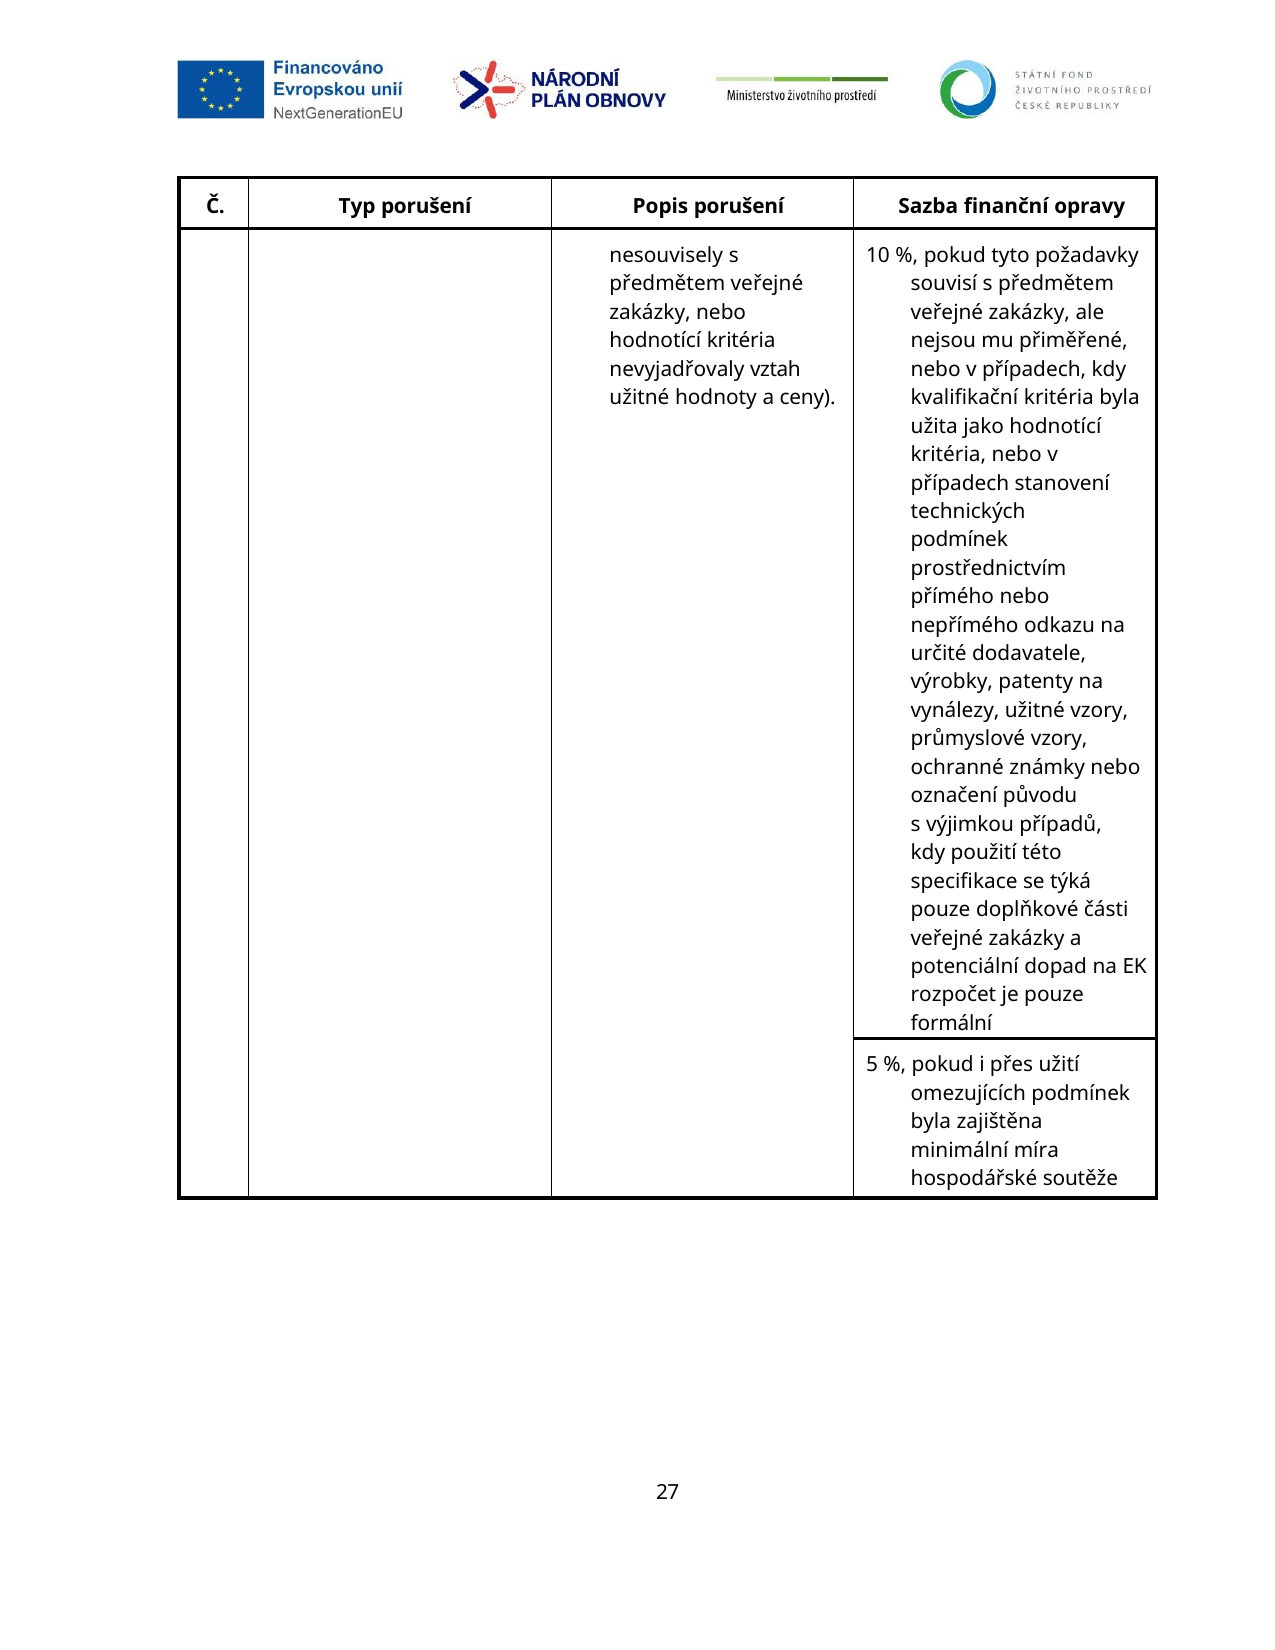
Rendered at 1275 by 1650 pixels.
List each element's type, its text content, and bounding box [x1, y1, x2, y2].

table_cell nesouvisely s předmětem veřejné zakázky, nebo hodnotící kritéria nevyjadřovaly vztah užitné hodnoty a ceny). [552, 230, 853, 1196]
table_cell 10 %, pokud tyto požadavky souvisí s předmětem veřejné zakázky, ale nejsou mu přiměřené, nebo v případech, kdy kvalifikační kritéria byla užita jako hodnotící kritéria, nebo v případech stanovení technických podmínek prostřednictvím přímého nebo nepřímého odkazu na určité dodavatele, výrobky, patenty na vynálezy, užitné vzory, průmyslové vzory, ochranné známky nebo označení původu s výjimkou případů, kdy použití této specifikace se týká pouze doplňkové části veřejné zakázky a potenciální dopad na EK rozpočet je pouze formální [854, 230, 1155, 1037]
table_header Popis porušení [552, 179, 853, 227]
table_header Typ porušení [249, 179, 551, 227]
table_cell [249, 230, 551, 1196]
table_header Č. [181, 179, 248, 227]
table_header Sazba finanční opravy [854, 179, 1155, 227]
picture [177, 59, 1152, 119]
table_cell [181, 230, 248, 1196]
table_cell 5 %, pokud i přes užití omezujících podmínek byla zajištěna minimální míra hospodářské soutěže [854, 1040, 1155, 1196]
